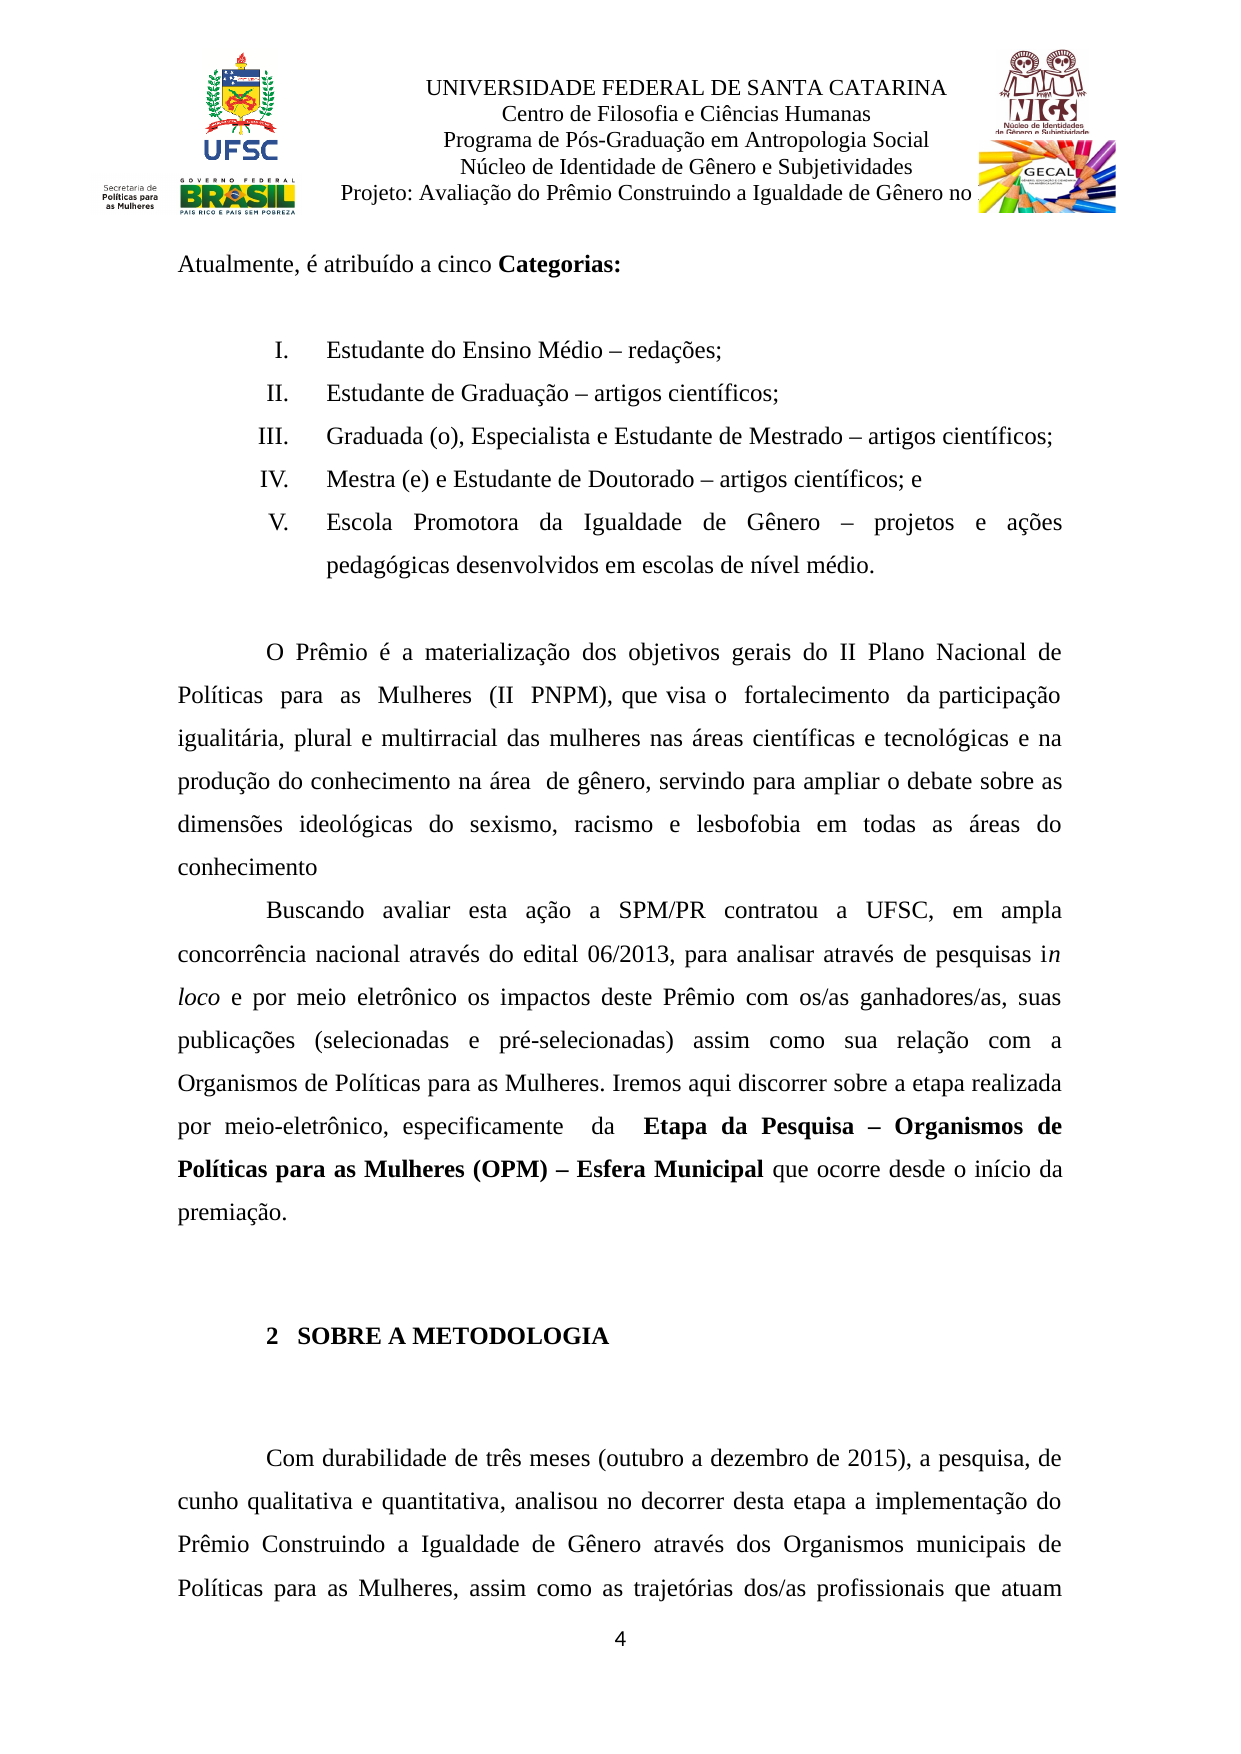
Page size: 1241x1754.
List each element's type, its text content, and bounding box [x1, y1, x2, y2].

text Atualmente, é atribuído a cinco Categorias: [177, 249, 1063, 277]
text Buscando avaliar esta ação a SPM/PR contratou a UFSC, em ampla concorrência nacional através do edital 06/2013, para analisar através de pesquisas in loco e por meio eletrônico os impactos deste Prêmio com os/as ganhadores/as, suas publicações (selecionadas e pré-selecionadas) assim como sua relação com a Organismos de Políticas para as Mulheres. Iremos aqui discorrer sobre a etapa realizada por meio-eletrônico, especificamente da Etapa da Pesquisa – Organismos de Políticas para as Mulheres (OPM) – Esfera Municipal que ocorre desde o início da premiação. [177, 896, 1063, 1226]
list Graduada (o), Especialista e Estudante de Mestrado – artigos científicos; [289, 421, 1063, 450]
picture [89, 173, 302, 214]
picture [200, 48, 279, 158]
text O Prêmio é a materialização dos objetivos gerais do II Plano Nacional de Políticas para as Mulheres (II PNPM), que visa o fortalecimento da participação igualitária, plural e multirracial das mulheres nas áreas científicas e tecnológicas e na produção do conhecimento na área de gênero, servindo para ampliar o debate sobre as dimensões ideológicas do sexismo, racismo e lesbofobia em todas as áreas do conhecimento [177, 637, 1063, 881]
list Mestra (e) e Estudante de Doutorado – artigos científicos; e [289, 464, 1063, 493]
picture [995, 49, 1089, 134]
list Estudante do Ensino Médio – redações; [289, 335, 1063, 364]
subtitle 2 SOBRE A METODOLOGIA [177, 1321, 1063, 1350]
list Escola Promotora da Igualdade de Gênero – projetos e ações pedagógicas desenvolvidos em escolas de nível médio. [289, 507, 1063, 579]
picture [978, 140, 1116, 213]
list Estudante de Graduação – artigos científicos; [289, 378, 1063, 407]
